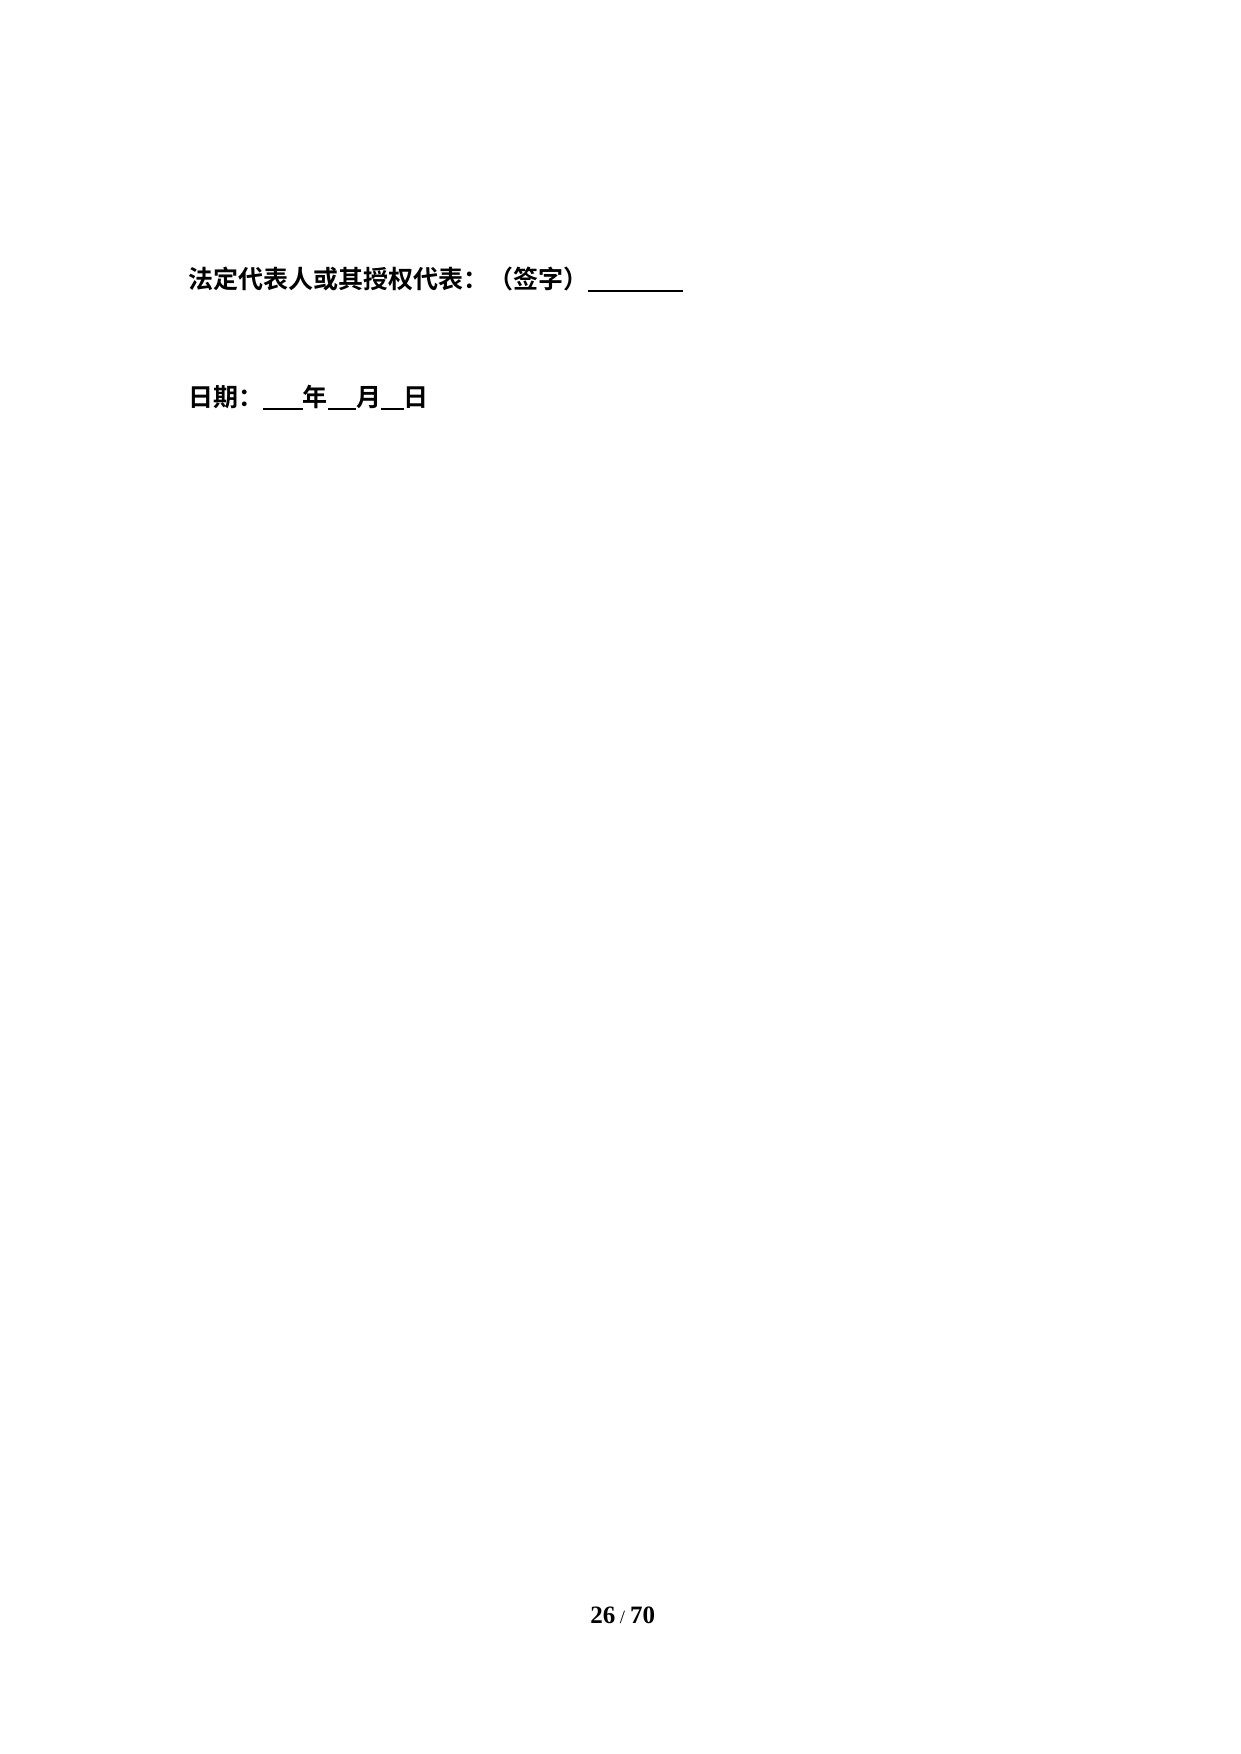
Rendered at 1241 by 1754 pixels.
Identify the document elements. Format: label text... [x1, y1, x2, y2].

text 日期： 年 月 日 [188, 362, 1052, 428]
text 法定代表人或其授权代表：（签字） [188, 244, 1052, 311]
